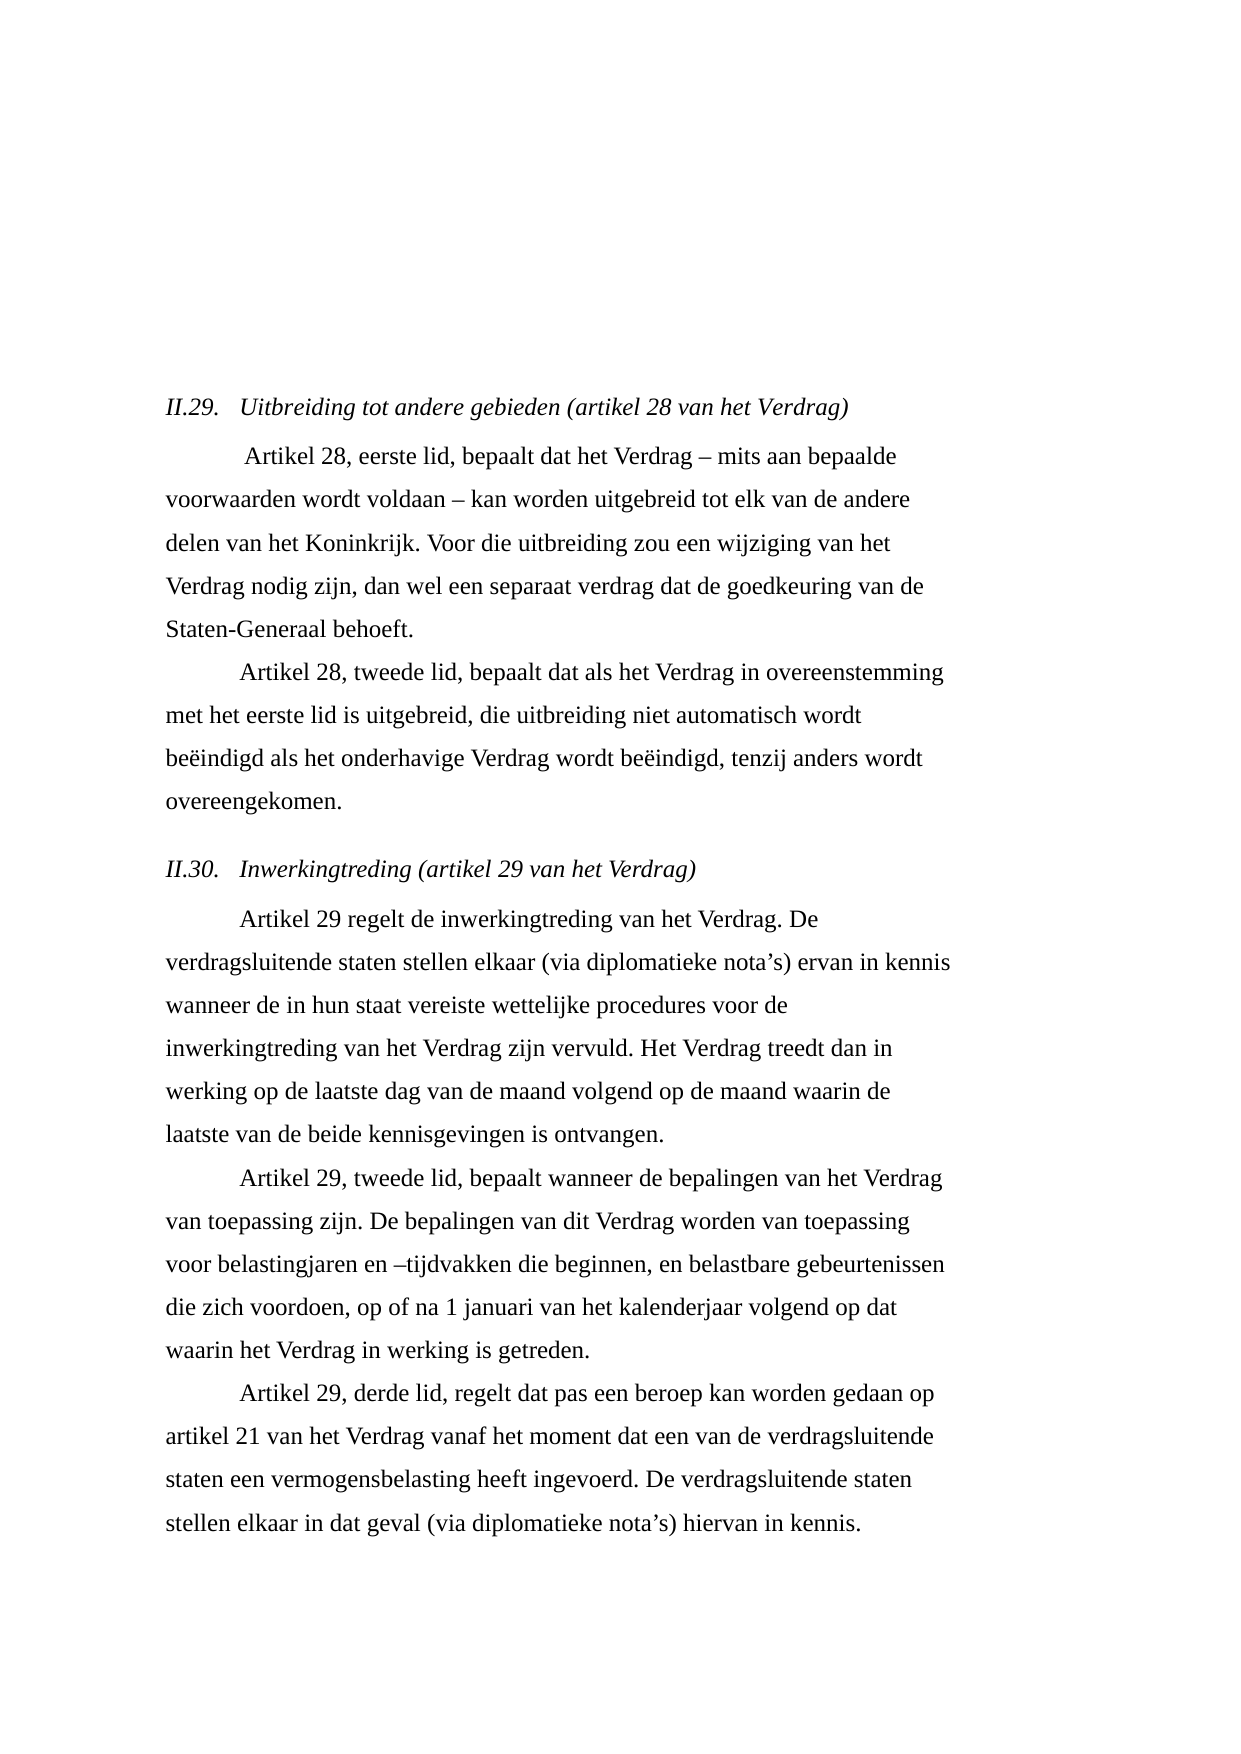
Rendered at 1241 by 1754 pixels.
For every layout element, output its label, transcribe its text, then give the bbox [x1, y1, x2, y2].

text Artikel 29, tweede lid, bepaalt wanneer de bepalingen van het Verdrag van toepassing zijn. De bepalingen van dit Verdrag worden van toepassing voor belastingjaren en –tijdvakken die beginnen, en belastbare gebeurtenissen die zich voordoen, op of na 1 januari van het kalenderjaar volgend op dat waarin het Verdrag in werking is getreden. [165, 1163, 951, 1364]
text Artikel 29 regelt de inwerkingtreding van het Verdrag. De verdragsluitende staten stellen elkaar (via diplomatieke nota’s) ervan in kennis wanneer de in hun staat vereiste wettelijke procedures voor de inwerkingtreding van het Verdrag zijn vervuld. Het Verdrag treedt dan in werking op de laatste dag van de maand volgend op de maand waarin de laatste van de beide kennisgevingen is ontvangen. [165, 904, 951, 1148]
text Artikel 29, derde lid, regelt dat pas een beroep kan worden gedaan op artikel 21 van het Verdrag vanaf het moment dat een van de verdragsluitende staten een vermogensbelasting heeft ingevoerd. De verdragsluitende staten stellen elkaar in dat geval (via diplomatieke nota’s) hiervan in kennis. [165, 1378, 951, 1536]
text Artikel 28, tweede lid, bepaalt dat als het Verdrag in overeenstemming met het eerste lid is uitgebreid, die uitbreiding niet automatisch wordt beëindigd als het onderhavige Verdrag wordt beëindigd, tenzij anders wordt overeengekomen. [165, 657, 951, 815]
subtitle Uitbreiding tot andere gebieden (artikel 28 van het Verdrag) [165, 392, 951, 421]
text Artikel 28, eerste lid, bepaalt dat het Verdrag – mits aan bepaalde voorwaarden wordt voldaan – kan worden uitgebreid tot elk van de andere delen van het Koninkrijk. Voor die uitbreiding zou een wijziging van het Verdrag nodig zijn, dan wel een separaat verdrag dat de goedkeuring van de Staten-Generaal behoeft. [165, 441, 951, 643]
list Inwerkingtreding (artikel 29 van het Verdrag) [165, 854, 951, 883]
